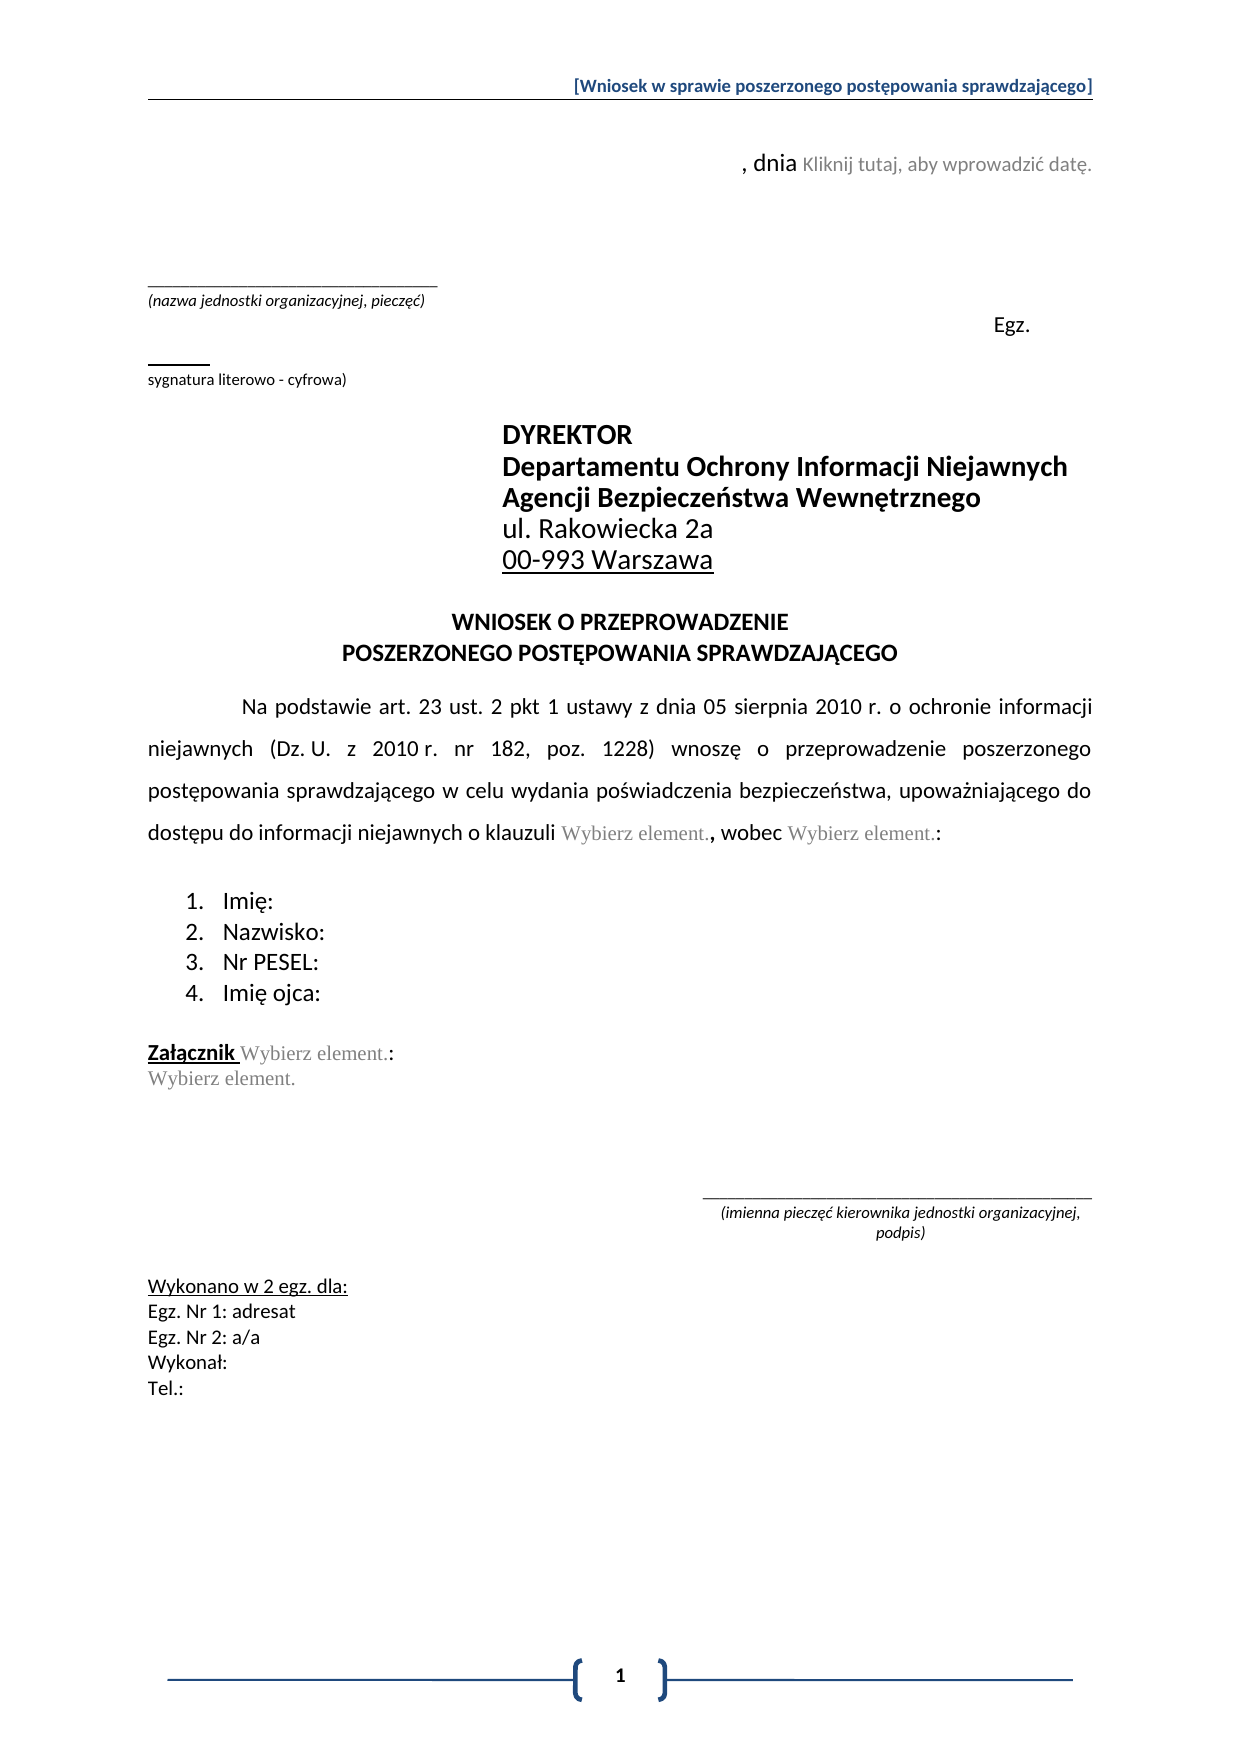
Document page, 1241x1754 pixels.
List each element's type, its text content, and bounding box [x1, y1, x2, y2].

text Agencji Bezpieczeństwa Wewnętrznego [502, 482, 1093, 513]
list Nazwisko: [185, 916, 1093, 946]
list Imię: [185, 885, 1093, 916]
text Wykonano w 2 egz. dla: [148, 1273, 1093, 1298]
text ___________________________________ [148, 270, 1093, 290]
subtitle WNIOSEK O PRZEPROWADZENIE POSZERZONEGO POSTĘPOWANIA SPRAWDZAJĄCEGO [148, 606, 1093, 667]
text ul. Rakowiecka 2a [502, 513, 1093, 545]
text Załącznik : [148, 1038, 1093, 1066]
text Wykonał: [148, 1349, 1093, 1375]
text _______________________________________________ [148, 1182, 1093, 1202]
text Na podstawie art. 23 ust. 2 pkt 1 ustawy z dnia 05 sierpnia 2010 r. o ochronie informacji niejawnych (Dz. U. z 2010 r. nr 182, poz. 1228) wnoszę o przeprowadzenie poszerzonego postępowania sprawdzającego w celu wydania poświadczenia bezpieczeństwa, upoważniającego do dostępu do informacji niejawnych o klauzuli , wobec : [148, 692, 1093, 846]
text , dnia [148, 148, 1093, 178]
text Tel.: [148, 1375, 1093, 1400]
text Egz. Nr 1: adresat [148, 1298, 1093, 1324]
list Nr PESEL: [185, 946, 1093, 977]
text Departamentu Ochrony Informacji Niejawnych [502, 451, 1093, 482]
list Imię ojca: [185, 977, 1093, 1007]
text (nazwa jednostki organizacyjnej, pieczęć) [148, 290, 1093, 310]
text sygnatura literowo - cyfrowa) [148, 369, 1093, 389]
text (imienna pieczęć kierownika jednostki organizacyjnej, podpis) [709, 1202, 1093, 1243]
text Egz. Nr 2: a/a [148, 1324, 1093, 1349]
text 00-993 Warszawa [502, 545, 1093, 576]
text Egz. [148, 310, 1093, 338]
text DYREKTOR [502, 420, 1093, 451]
